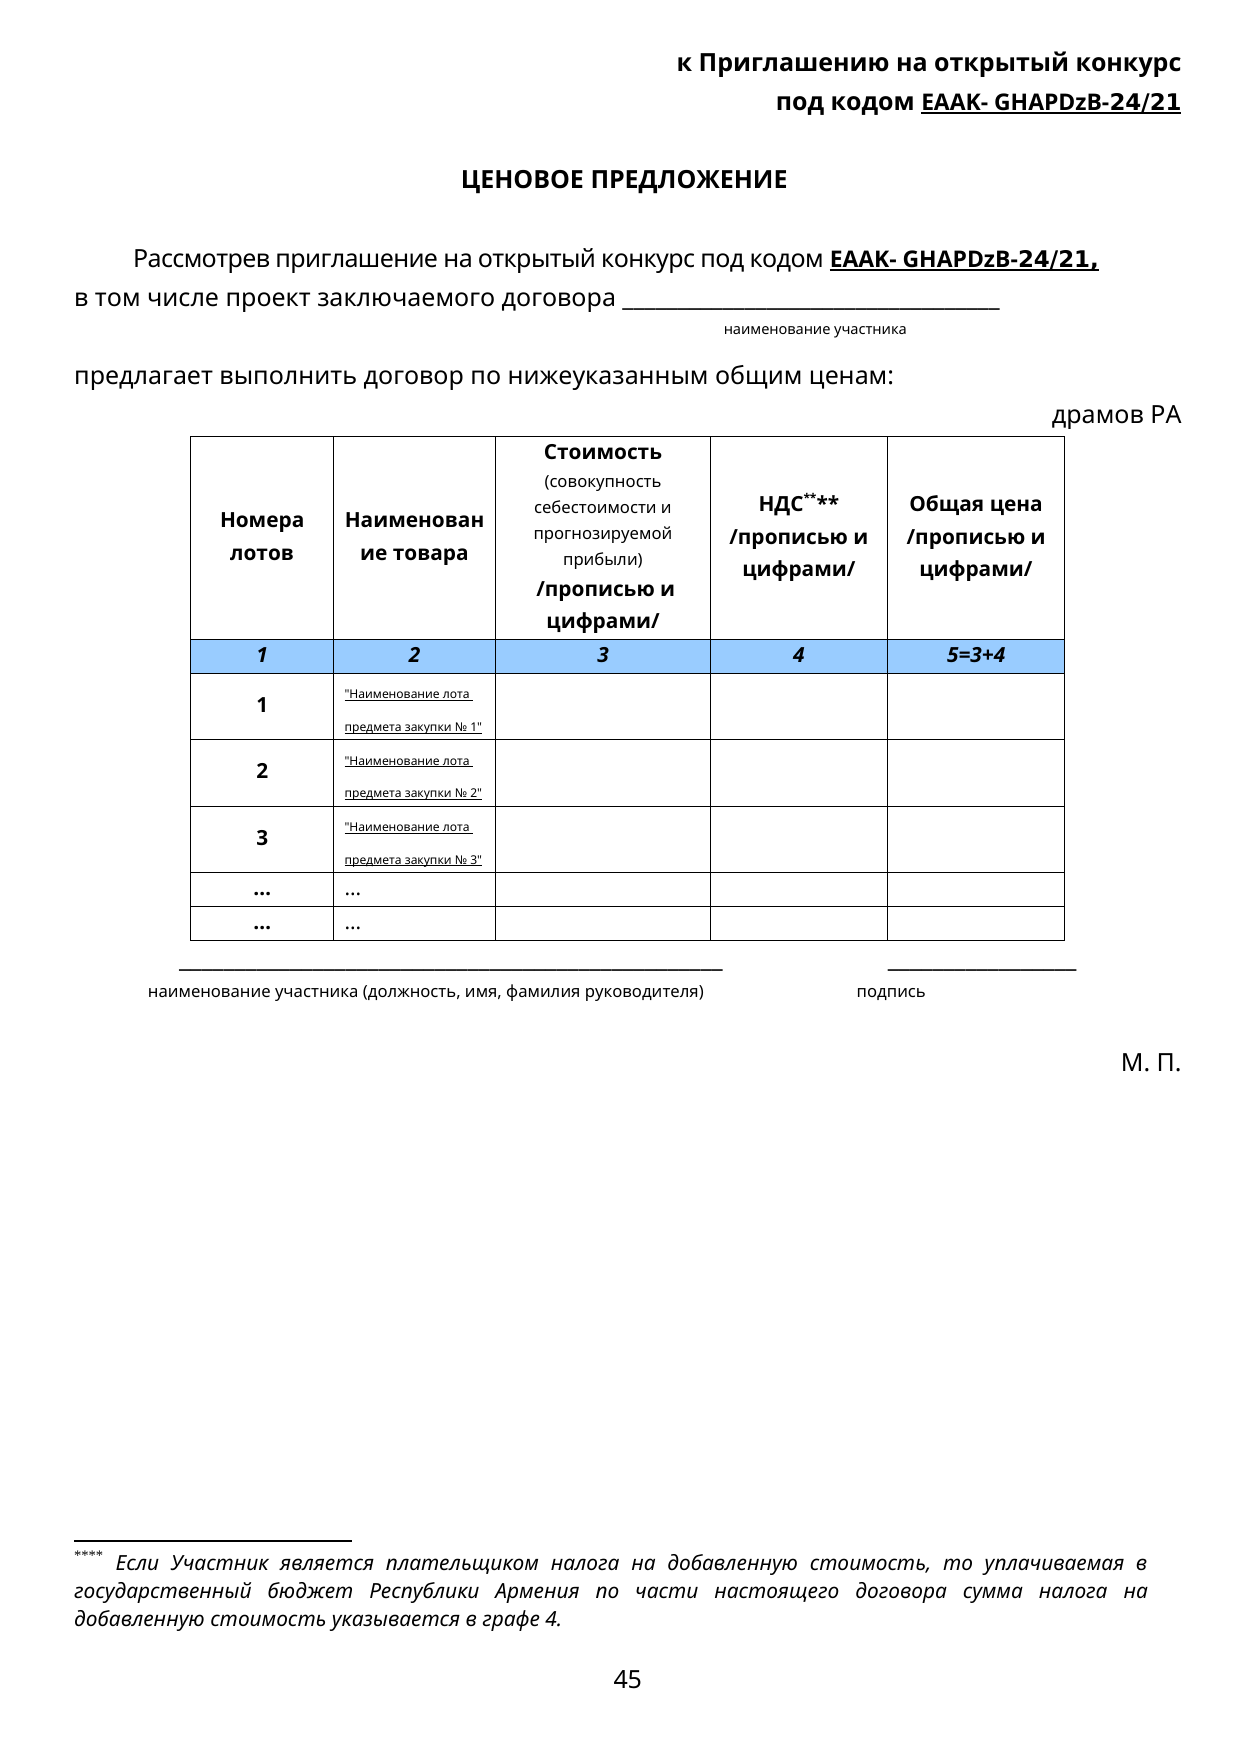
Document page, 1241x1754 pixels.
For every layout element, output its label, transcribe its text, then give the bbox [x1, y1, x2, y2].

table_header Стоимость (совокупность себестоимости и прогнозируемой прибыли) /прописью и цифрами/ [496, 437, 710, 639]
table_header НДС** /прописью и цифрами/ [711, 437, 887, 639]
text Рассмотрев приглашение на открытый конкурс под кодом EAAK- GHAPDzB-24/21, [74, 240, 1181, 274]
table_cell [496, 740, 710, 806]
text в том числе проект заключаемого договора __________________________________ [74, 279, 1181, 313]
text наименование участника [723, 318, 1181, 353]
table_cell 1 [191, 640, 333, 673]
text предлагает выполнить договор по нижеуказанным общим ценам: [74, 358, 1181, 392]
table_cell ... [334, 907, 495, 939]
table_cell ... [334, 873, 495, 906]
table_cell 4 [711, 640, 887, 673]
table_header Общая цена /прописью и цифрами/ [888, 437, 1064, 639]
table_cell 2 [334, 640, 495, 673]
table_cell "Наименование лота предмета закупки № 1" [334, 674, 495, 739]
table_cell [496, 873, 710, 906]
text драмов РА [74, 397, 1181, 431]
table_cell 3 [496, 640, 710, 673]
table_cell [888, 907, 1064, 939]
table_cell … [191, 873, 333, 906]
table_cell [888, 740, 1064, 806]
table_cell [496, 674, 710, 739]
table_cell [711, 807, 887, 872]
table_cell "Наименование лота предмета закупки № 3" [334, 807, 495, 872]
table_cell [711, 674, 887, 739]
table_cell [888, 674, 1064, 739]
table_cell … [191, 907, 333, 939]
text М. П. [74, 1045, 1181, 1079]
text к Приглашению на открытый конкурс под кодом EAAK- GHAPDzB-24/21 [74, 44, 1181, 118]
text наименование участника (должность, имя, фамилия руководителя) подпись [148, 980, 1181, 1002]
table_header Наименование товара [334, 437, 495, 639]
text _________________________________________________ _________________ [74, 941, 1181, 974]
text ЦЕНОВОЕ ПРЕДЛОЖЕНИЕ [67, 162, 1181, 196]
table_cell "Наименование лота предмета закупки № 2" [334, 740, 495, 806]
table_cell 2 [191, 740, 333, 806]
table_cell 1 [191, 674, 333, 739]
table_cell [496, 807, 710, 872]
table_cell 3 [191, 807, 333, 872]
table_cell [496, 907, 710, 939]
table_cell [711, 907, 887, 939]
table_cell [711, 740, 887, 806]
table_cell 5=3+4 [888, 640, 1064, 673]
table_cell [888, 807, 1064, 872]
table_cell [711, 873, 887, 906]
table_cell [888, 873, 1064, 906]
table_header Номера лотов [191, 437, 333, 639]
